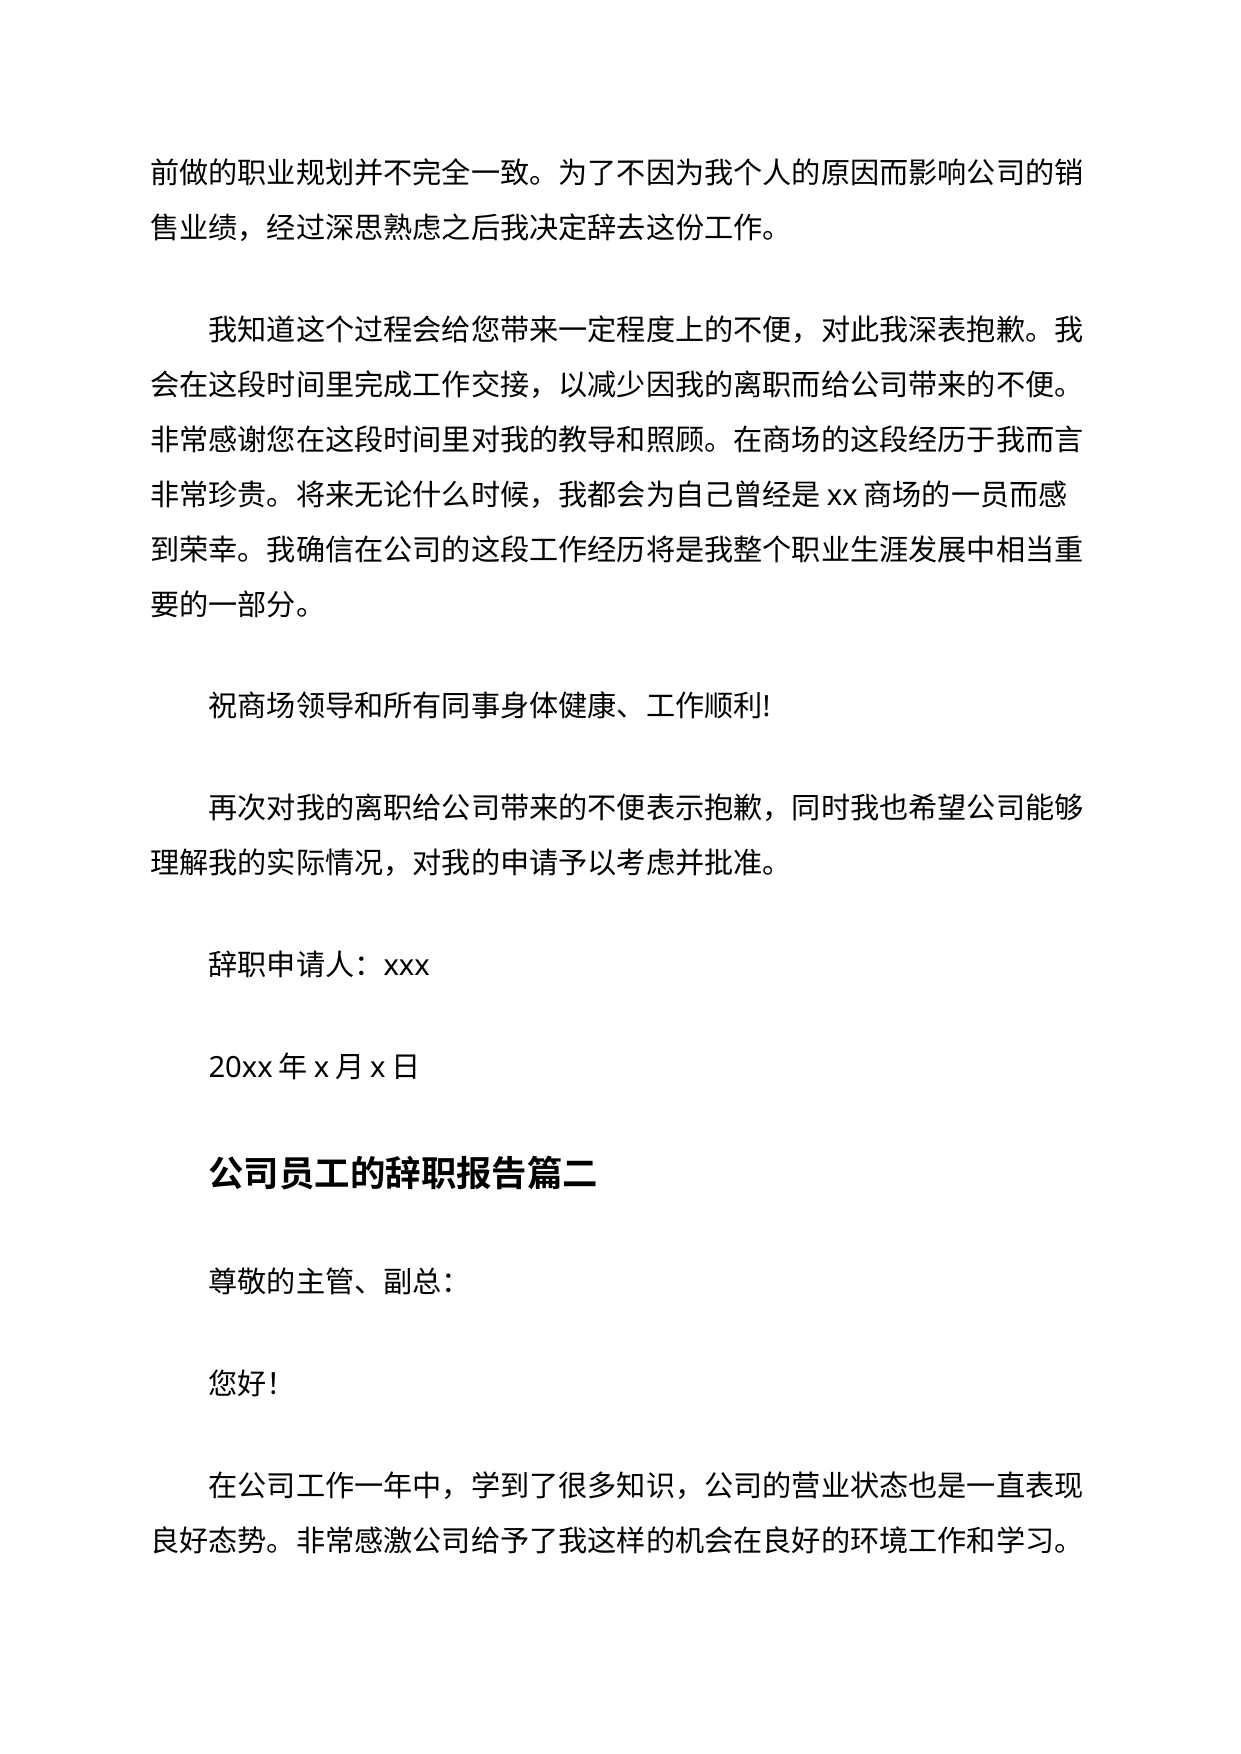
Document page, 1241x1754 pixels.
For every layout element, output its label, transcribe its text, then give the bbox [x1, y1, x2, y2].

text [150, 150, 1090, 247]
text 祝商场领导和所有同事身体健康、工作顺利! [150, 683, 1090, 725]
text 公司员工的辞职报告篇二 [150, 1146, 1090, 1197]
text 再次对我的离职给公司带来的不便表示抱歉，同时我也希望公司能够理解我的实际情况，对我的申请予以考虑并批准。 [150, 785, 1090, 882]
text 20xx年x月x日 [150, 1044, 1090, 1086]
text 辞职申请人：xxx [150, 942, 1090, 984]
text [150, 1463, 1090, 1560]
text 我知道这个过程会给您带来一定程度上的不便，对此我深表抱歉。我会在这段时间里完成工作交接，以减少因我的离职而给公司带来的不便。非常感谢您在这段时间里对我的教导和照顾。在商场的这段经历于我而言非常珍贵。将来无论什么时候，我都会为自己曾经是xx商场的一员而感到荣幸。我确信在公司的这段工作经历将是我整个职业生涯发展中相当重要的一部分。 [150, 307, 1090, 623]
text 尊敬的主管、副总： [150, 1259, 1090, 1301]
text 您好！ [150, 1361, 1090, 1403]
